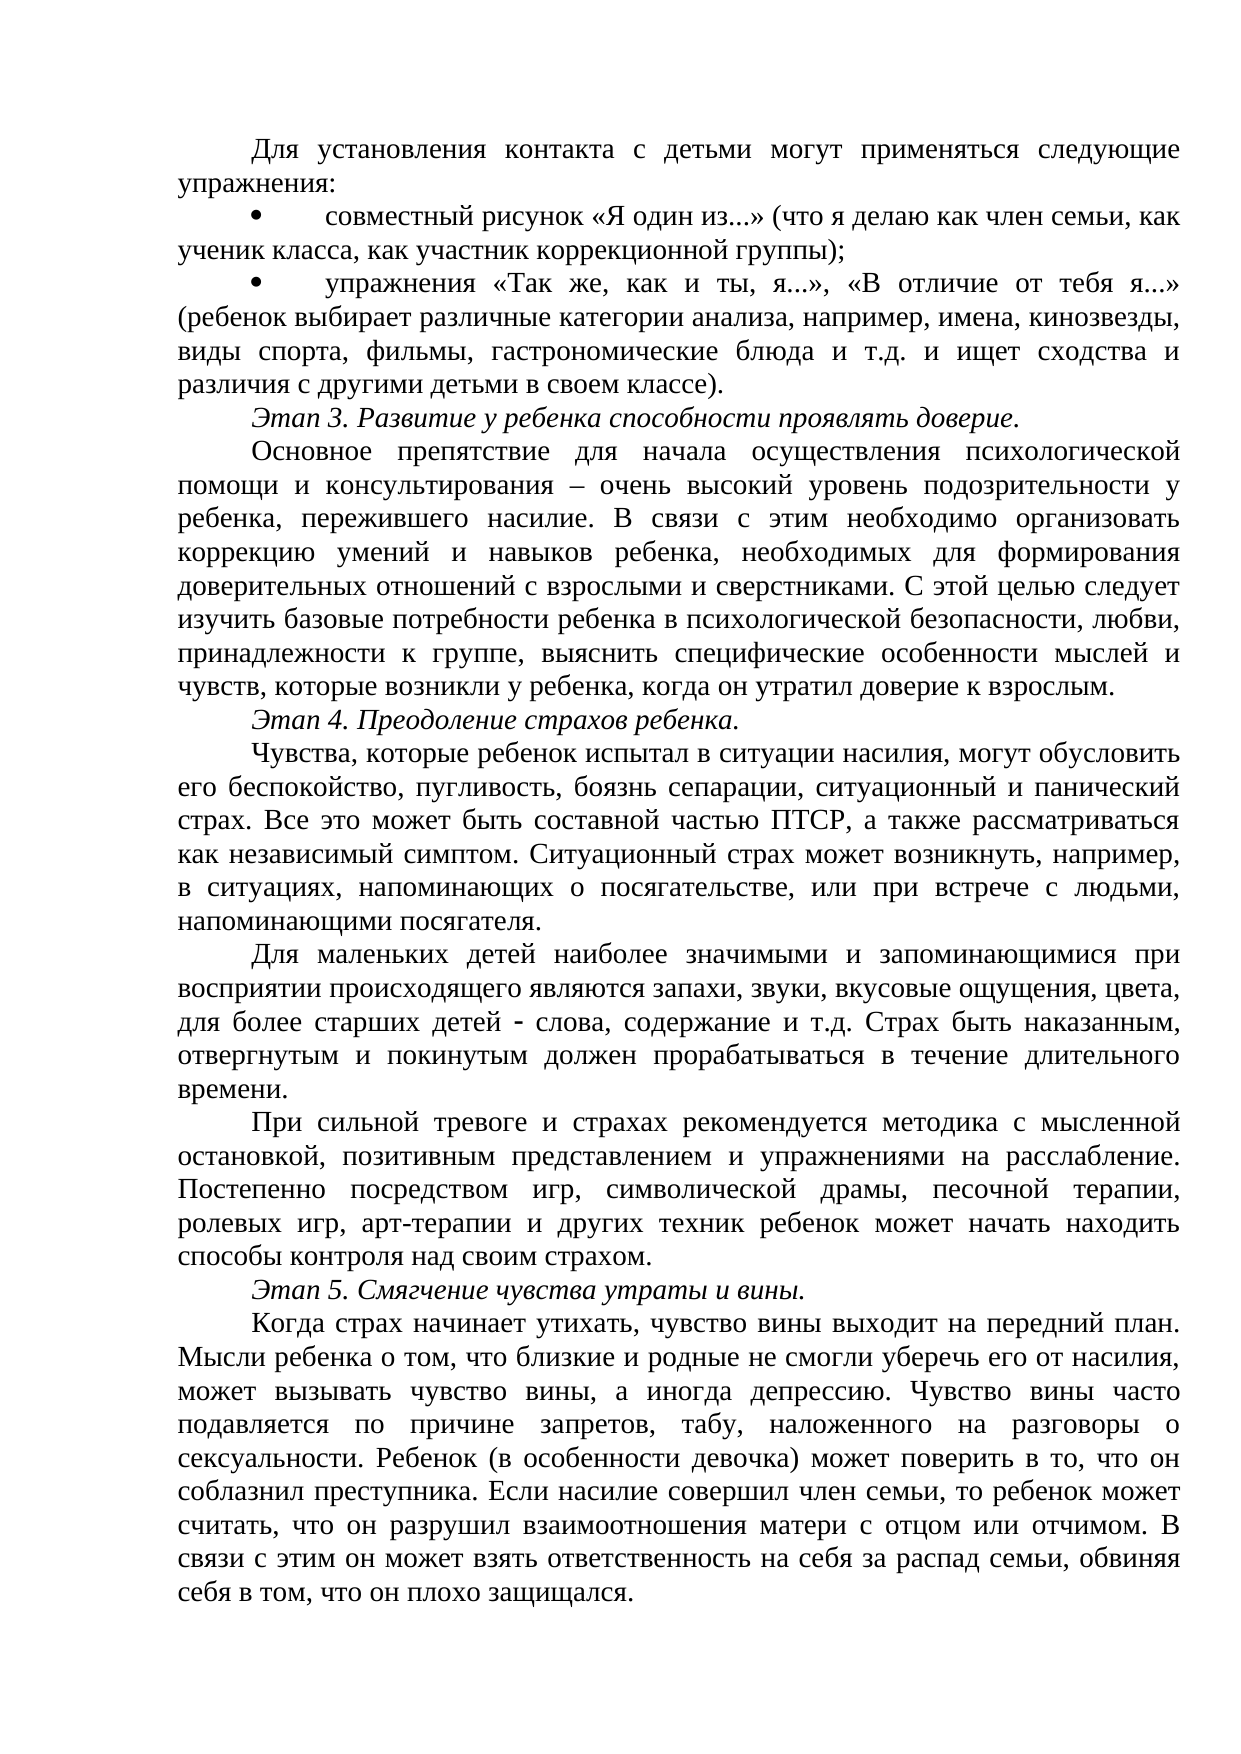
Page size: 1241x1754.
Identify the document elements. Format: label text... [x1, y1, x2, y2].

list упражнения «Так же, как и ты, я...», «В отличие от тебя я...» (ребенок выбирает различные категории анализа, например, имена, кинозвезды, виды спорта, фильмы, гастрономические блюда и т.д. и ищет сходства и различия с другими детьми в своем классе). [177, 266, 1181, 400]
text Этап 4. Преодоление страхов ребенка. [177, 702, 1181, 735]
text Для маленьких детей наиболее значимыми и запоминающимися при восприятии происходящего являются запахи, звуки, вкусовые ощущения, цвета, для более старших детей слова, содержание и т.д. Страх быть наказанным, отвергнутым и покинутым должен прорабатываться в течение длительного времени. [177, 937, 1181, 1104]
text Чувства, которые ребенок испытал в ситуации насилия, могут обусловить его беспокойство, пугливость, боязнь сепарации, ситуационный и панический страх. Все это может быть составной частью ПТСР, а также рассматриваться как независимый симптом. Ситуационный страх может возникнуть, например, в ситуациях, напоминающих о посягательстве, или при встрече с людьми, напоминающими посягателя. [177, 735, 1181, 937]
text Этап 3. Развитие у ребенка способности проявлять доверие. [177, 400, 1181, 433]
text Для установления контакта с детьми могут применяться следующие упражнения: [177, 131, 1181, 198]
text Основное препятствие для начала осуществления психологической помощи и консультирования – очень высокий уровень подозрительности у ребенка, пережившего насилие. В связи с этим необходимо организовать коррекцию умений и навыков ребенка, необходимых для формирования доверительных отношений с взрослыми и сверстниками. С этой целью следует изучить базовые потребности ребенка в психологической безопасности, любви, принадлежности к группе, выяснить специфические особенности мыслей и чувств, которые возникли у ребенка, когда он утратил доверие к взрослым. [177, 433, 1181, 702]
list совместный рисунок «Я один из...» (что я делаю как член семьи, как ученик класса, как участник коррекционной группы); [177, 198, 1181, 266]
text Когда страх начинает утихать, чувство вины выходит на передний план. Мысли ребенка о том, что близкие и родные не смогли уберечь его от насилия, может вызывать чувство вины, а иногда депрессию. Чувство вины часто подавляется по причине запретов, табу, наложенного на разговоры о сексуальности. Ребенок (в особенности девочка) может поверить в то, что он соблазнил преступника. Если насилие совершил член семьи, то ребенок может считать, что он разрушил взаимоотношения матери с отцом или отчимом. В связи с этим он может взять ответственность на себя за распад семьи, обвиняя себя в том, что он плохо защищался. [177, 1306, 1181, 1607]
text Этап 5. Смягчение чувства утраты и вины. [177, 1272, 1181, 1306]
text При сильной тревоге и страхах рекомендуется методика с мысленной остановкой, позитивным представлением и упражнениями на расслабление. Постепенно посредством игр, символической драмы, песочной терапии, ролевых игр, арт-терапии и других техник ребенок может начать находить способы контроля над своим страхом. [177, 1104, 1181, 1272]
